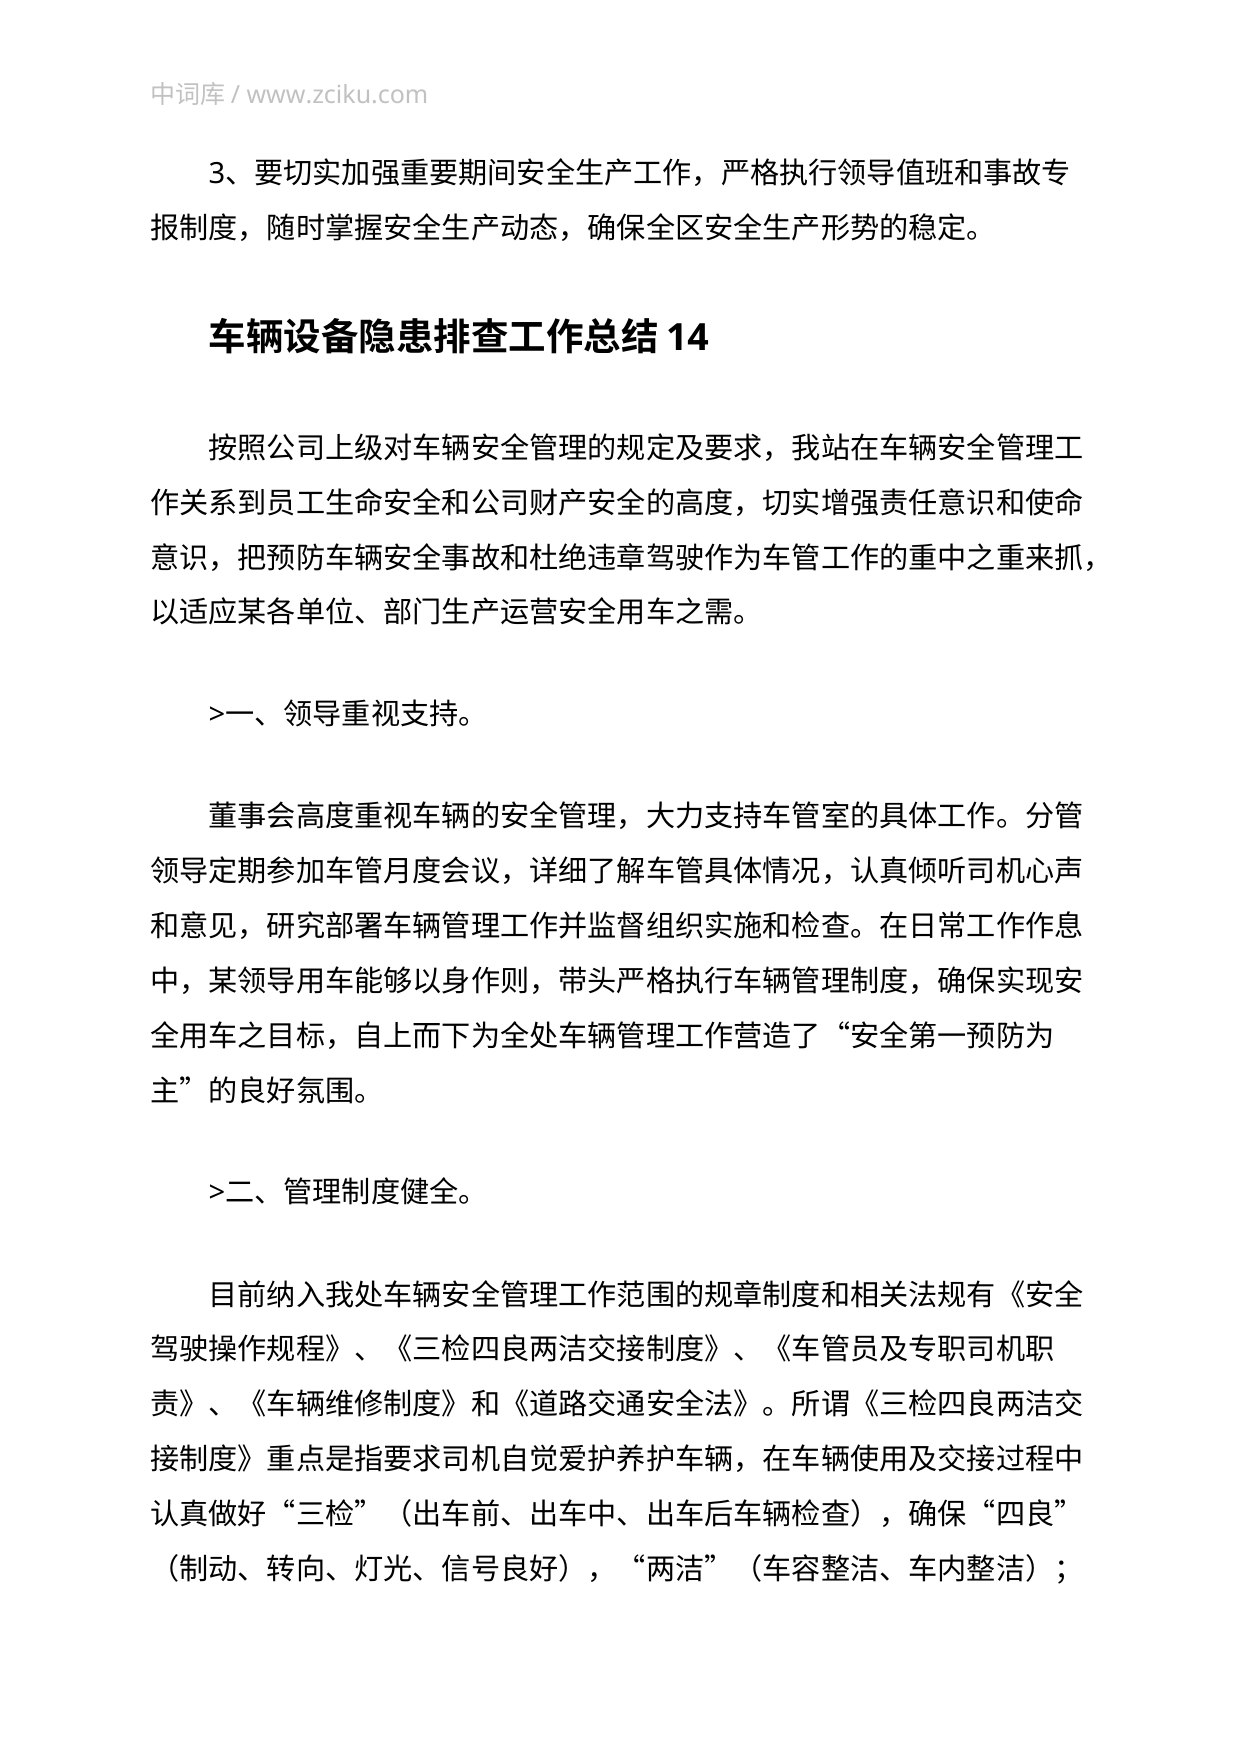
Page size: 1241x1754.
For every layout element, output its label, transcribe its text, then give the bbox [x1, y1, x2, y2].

text >二、管理制度健全。 [150, 1169, 1090, 1211]
text 按照公司上级对车辆安全管理的规定及要求，我站在车辆安全管理工作关系到员工生命安全和公司财产安全的高度，切实增强责任意识和使命意识，把预防车辆安全事故和杜绝违章驾驶作为车管工作的重中之重来抓，以适应某各单位、部门生产运营安全用车之需。 [150, 424, 1090, 631]
text >一、领导重视支持。 [150, 691, 1090, 733]
text 3、要切实加强重要期间安全生产工作，严格执行领导值班和事故专报制度，随时掌握安全生产动态，确保全区安全生产形势的稳定。 [150, 150, 1090, 247]
text 董事会高度重视车辆的安全管理，大力支持车管室的具体工作。分管领导定期参加车管月度会议，详细了解车管具体情况，认真倾听司机心声和意见，研究部署车辆管理工作并监督组织实施和检查。在日常工作作息中，某领导用车能够以身作则，带头严格执行车辆管理制度，确保实现安全用车之目标，自上而下为全处车辆管理工作营造了“安全第一预防为主”的良好氛围。 [150, 793, 1090, 1109]
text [150, 1271, 1090, 1588]
text 车辆设备隐患排查工作总结14 [150, 307, 1090, 361]
